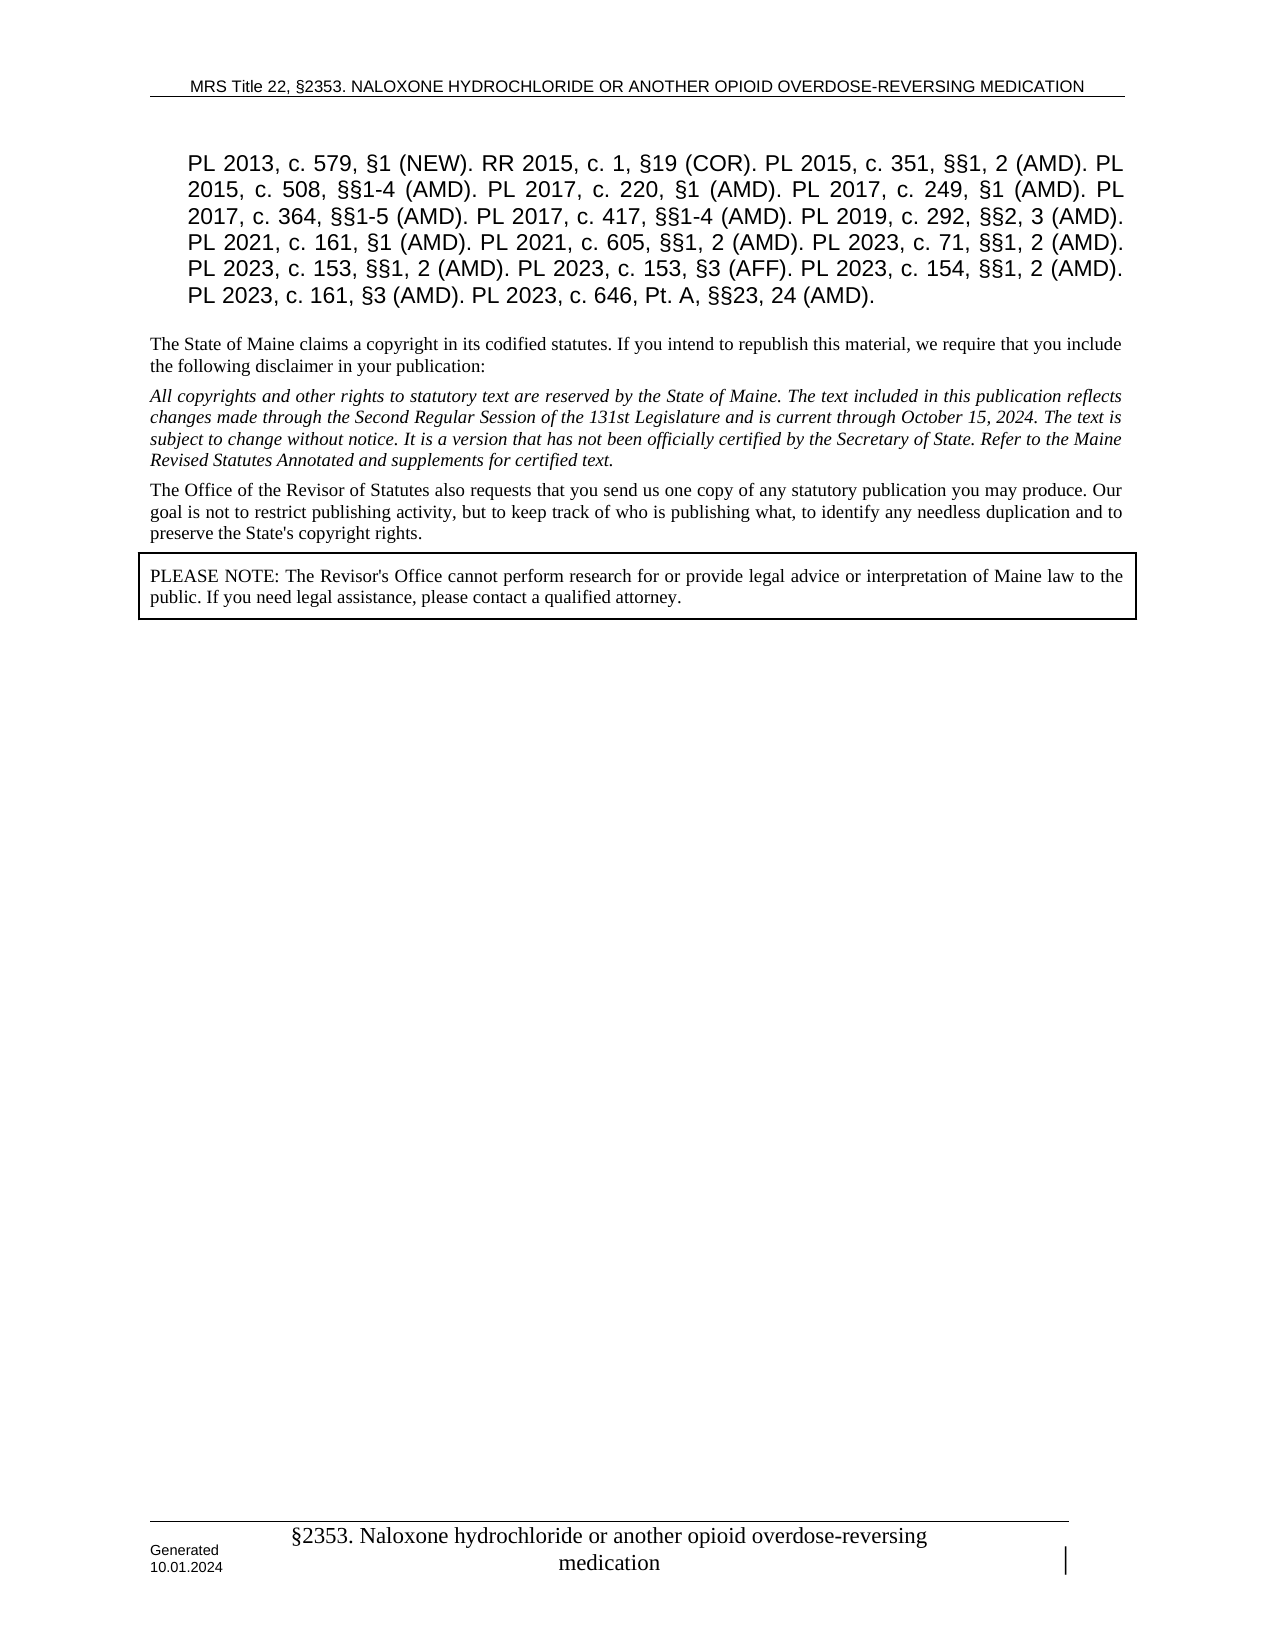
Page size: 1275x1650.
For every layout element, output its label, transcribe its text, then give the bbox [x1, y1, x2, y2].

text PL 2013, c. 579, §1 (NEW). RR 2015, c. 1, §19 (COR). PL 2015, c. 351, §§1, 2 (AMD). PL 2015, c. 508, §§1-4 (AMD). PL 2017, c. 220, §1 (AMD). PL 2017, c. 249, §1 (AMD). PL 2017, c. 364, §§1-5 (AMD). PL 2017, c. 417, §§1-4 (AMD). PL 2019, c. 292, §§2, 3 (AMD). PL 2021, c. 161, §1 (AMD). PL 2021, c. 605, §§1, 2 (AMD). PL 2023, c. 71, §§1, 2 (AMD). PL 2023, c. 153, §§1, 2 (AMD). PL 2023, c. 153, §3 (AFF). PL 2023, c. 154, §§1, 2 (AMD). PL 2023, c. 161, §3 (AMD). PL 2023, c. 646, Pt. A, §§23, 24 (AMD). [187, 150, 1125, 308]
text All copyrights and other rights to statutory text are reserved by the State of Maine. The text included in this publication reflects changes made through the Second Regular Session of the 131st Legislature and is current through October 15, 2024 . The text is subject to change without notice. It is a version that has not been officially certified by the Secretary of State. Refer to the Maine Revised Statutes Annotated and supplements for certified text. [150, 384, 1125, 471]
text PLEASE NOTE: The Revisor's Office cannot perform research for or provide legal advice or interpretation of Maine law to the public. If you need legal assistance, please contact a qualified attorney. [140, 554, 1135, 618]
text The Office of the Revisor of Statutes also requests that you send us one copy of any statutory publication you may produce. Our goal is not to restrict publishing activity, but to keep track of who is publishing what, to identify any needless duplication and to preserve the State's copyright rights. [150, 479, 1125, 544]
text The State of Maine claims a copyright in its codified statutes. If you intend to republish this material, we require that you include the following disclaimer in your publication: [150, 333, 1125, 376]
